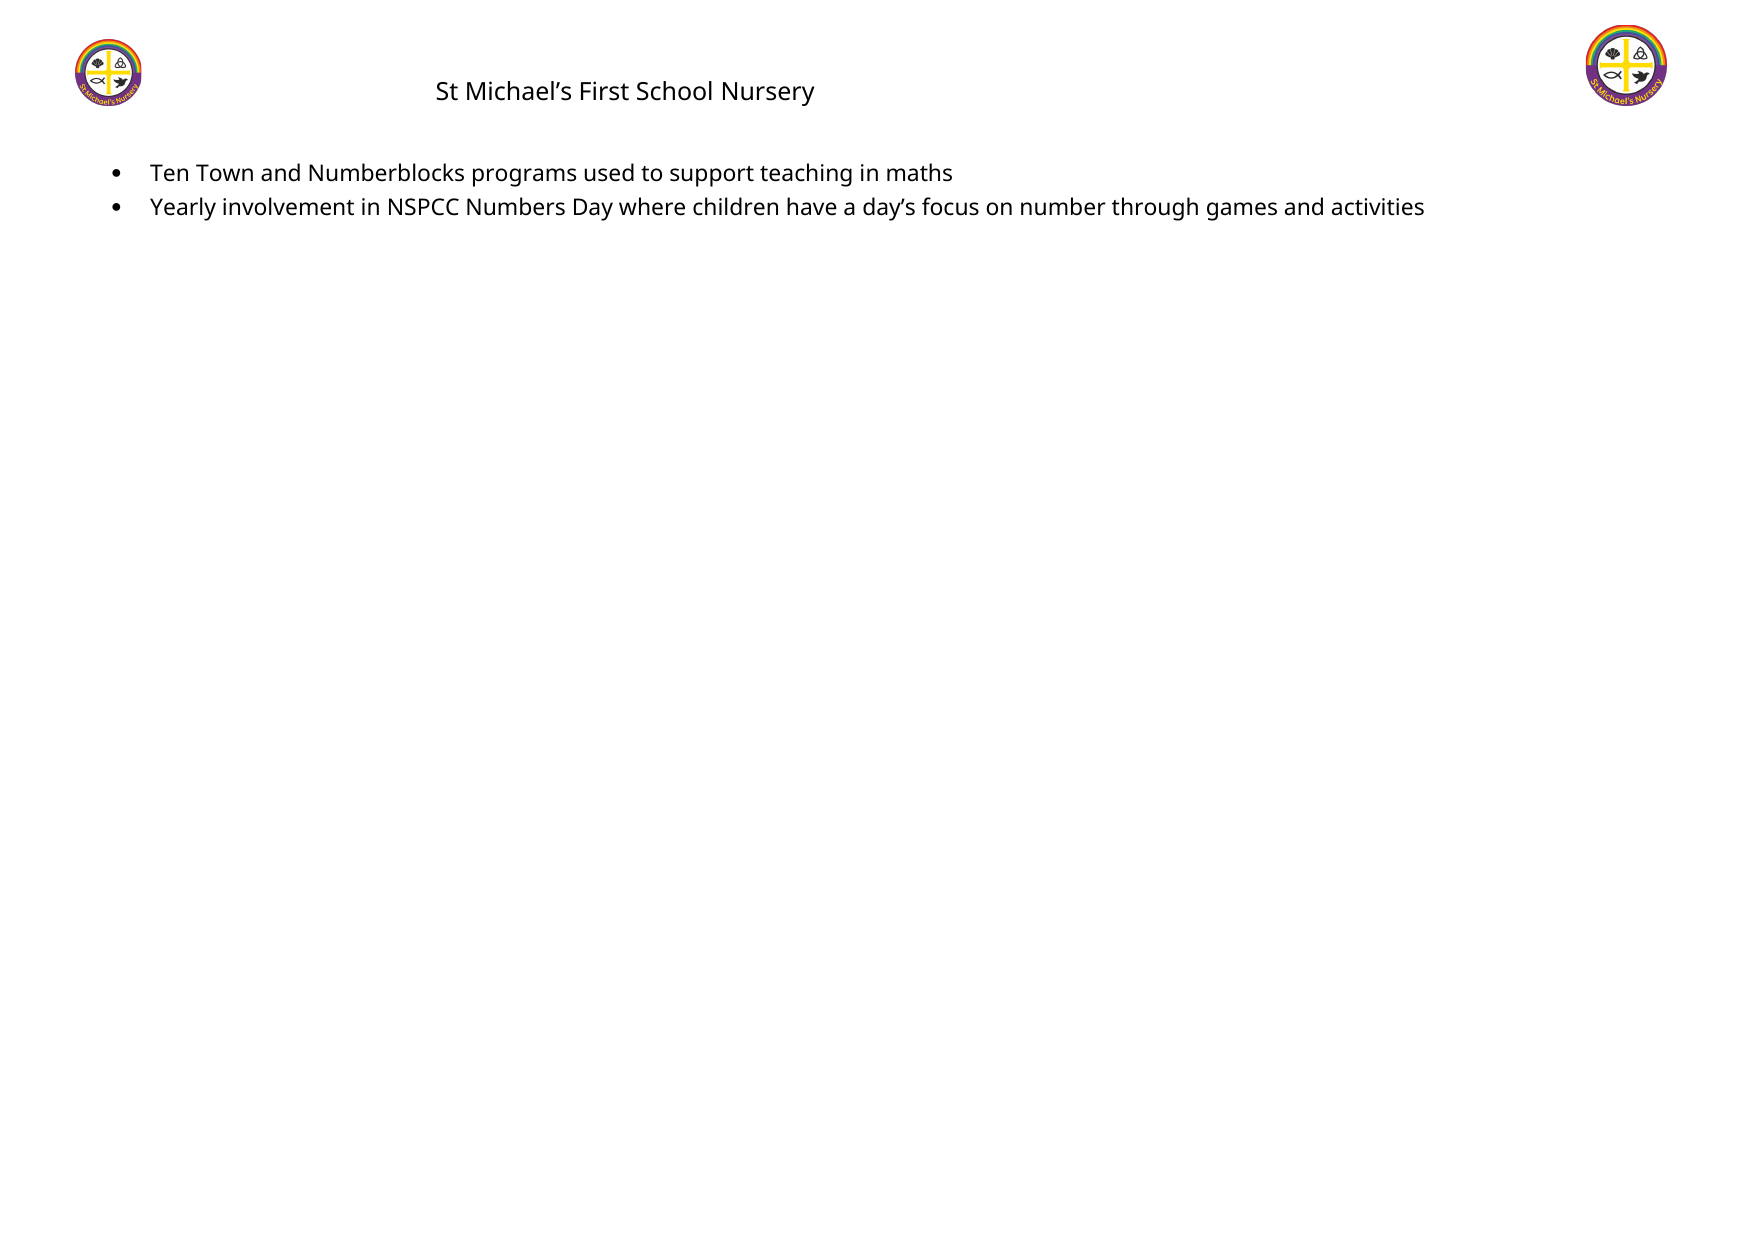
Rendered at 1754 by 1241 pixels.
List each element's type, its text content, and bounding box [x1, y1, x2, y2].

list Yearly involvement in NSPCC Numbers Day where children have a day’s focus on number through games and activities [112, 191, 1679, 222]
picture [1585, 25, 1667, 106]
picture [75, 39, 142, 106]
list Ten Town and Numberblocks programs used to support teaching in maths [112, 157, 1679, 188]
